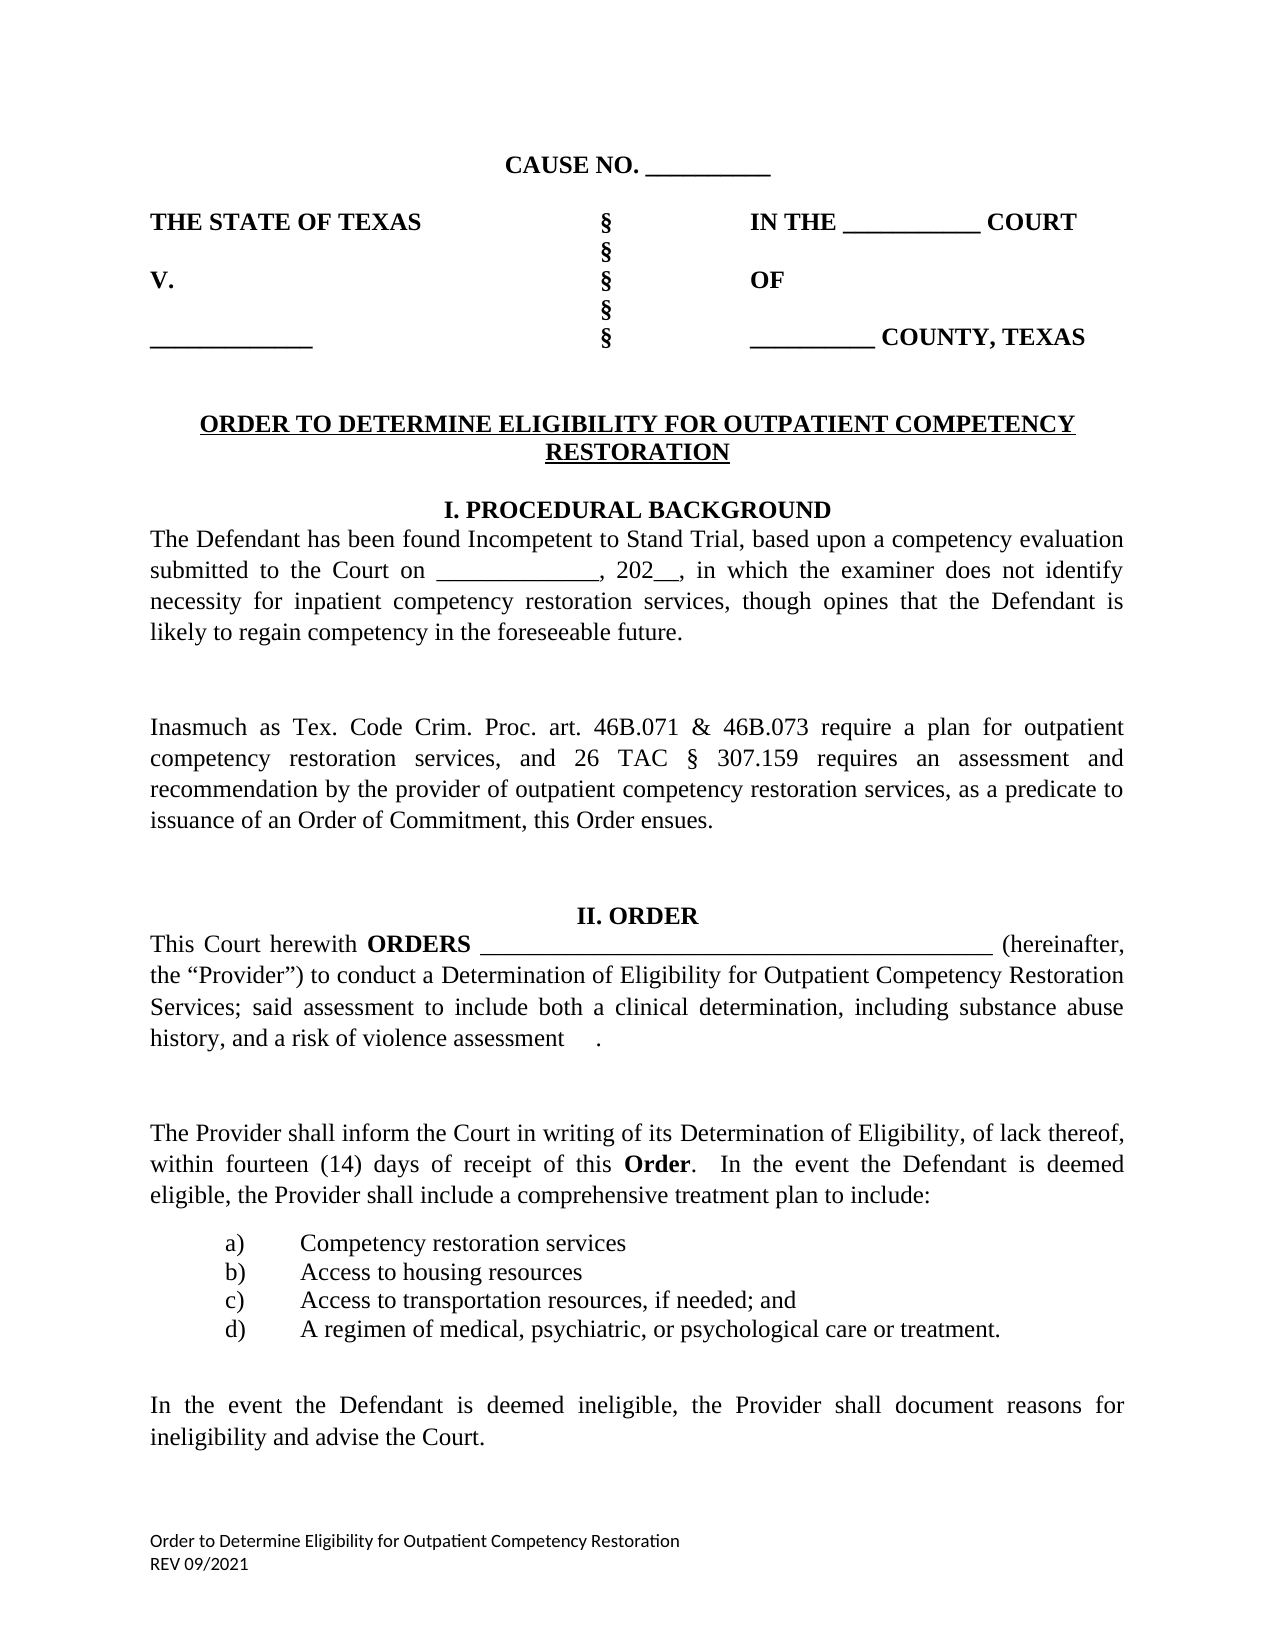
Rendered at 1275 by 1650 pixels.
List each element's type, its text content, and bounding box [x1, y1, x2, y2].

text ORDER TO DETERMINE ELIGIBILITY FOR OUTPATIENT COMPETENCY RESTORATION [150, 409, 1125, 466]
list Access to transportation resources, if needed; and [225, 1285, 1125, 1314]
list Competency restoration services [225, 1228, 1125, 1257]
text § [150, 294, 1125, 322]
text This Court herewith ORDERS _________________________________________ (hereinafter, the “Provider”) to conduct a Determination of Eligibility for Outpatient Competency Restoration Services; said assessment to include both a clinical determination, including substance abuse history, and a risk of violence assessment . [150, 929, 1125, 1051]
list II. ORDER [150, 901, 1125, 929]
text § [150, 236, 1125, 265]
text The Provider shall inform the Court in writing of its Determination of Eligibility, of lack thereof, within fourteen (14) days of receipt of this Order. In the event the Defendant is deemed eligible, the Provider shall include a comprehensive treatment plan to include: [150, 1118, 1125, 1209]
text I. PROCEDURAL BACKGROUND [150, 495, 1125, 524]
text V. § OF [150, 265, 1125, 294]
text Inasmuch as Tex. Code Crim. Proc. art. 46B.071 & 46B.073 require a plan for outpatient competency restoration services, and 26 TAC § 307.159 requires an assessment and recommendation by the provider of outpatient competency restoration services, as a predicate to issuance of an Order of Commitment, this Order ensues. [150, 712, 1125, 834]
text The Defendant has been found Incompetent to Stand Trial, based upon a competency evaluation submitted to the Court on _____________, 202__, in which the examiner does not identify necessity for inpatient competency restoration services, though opines that the Defendant is likely to regain competency in the foreseeable future. [150, 524, 1125, 646]
text _____________ § __________ COUNTY, TEXAS [150, 322, 1125, 351]
text THE STATE OF TEXAS § IN THE ___________ COURT [150, 207, 1125, 236]
list Access to housing resources [225, 1257, 1125, 1285]
text CAUSE NO. __________ [150, 150, 1125, 179]
text In the event the Defendant is deemed ineligible, the Provider shall document reasons for ineligibility and advise the Court. [150, 1391, 1125, 1450]
list A regimen of medical, psychiatric, or psychological care or treatment. [225, 1314, 1125, 1343]
